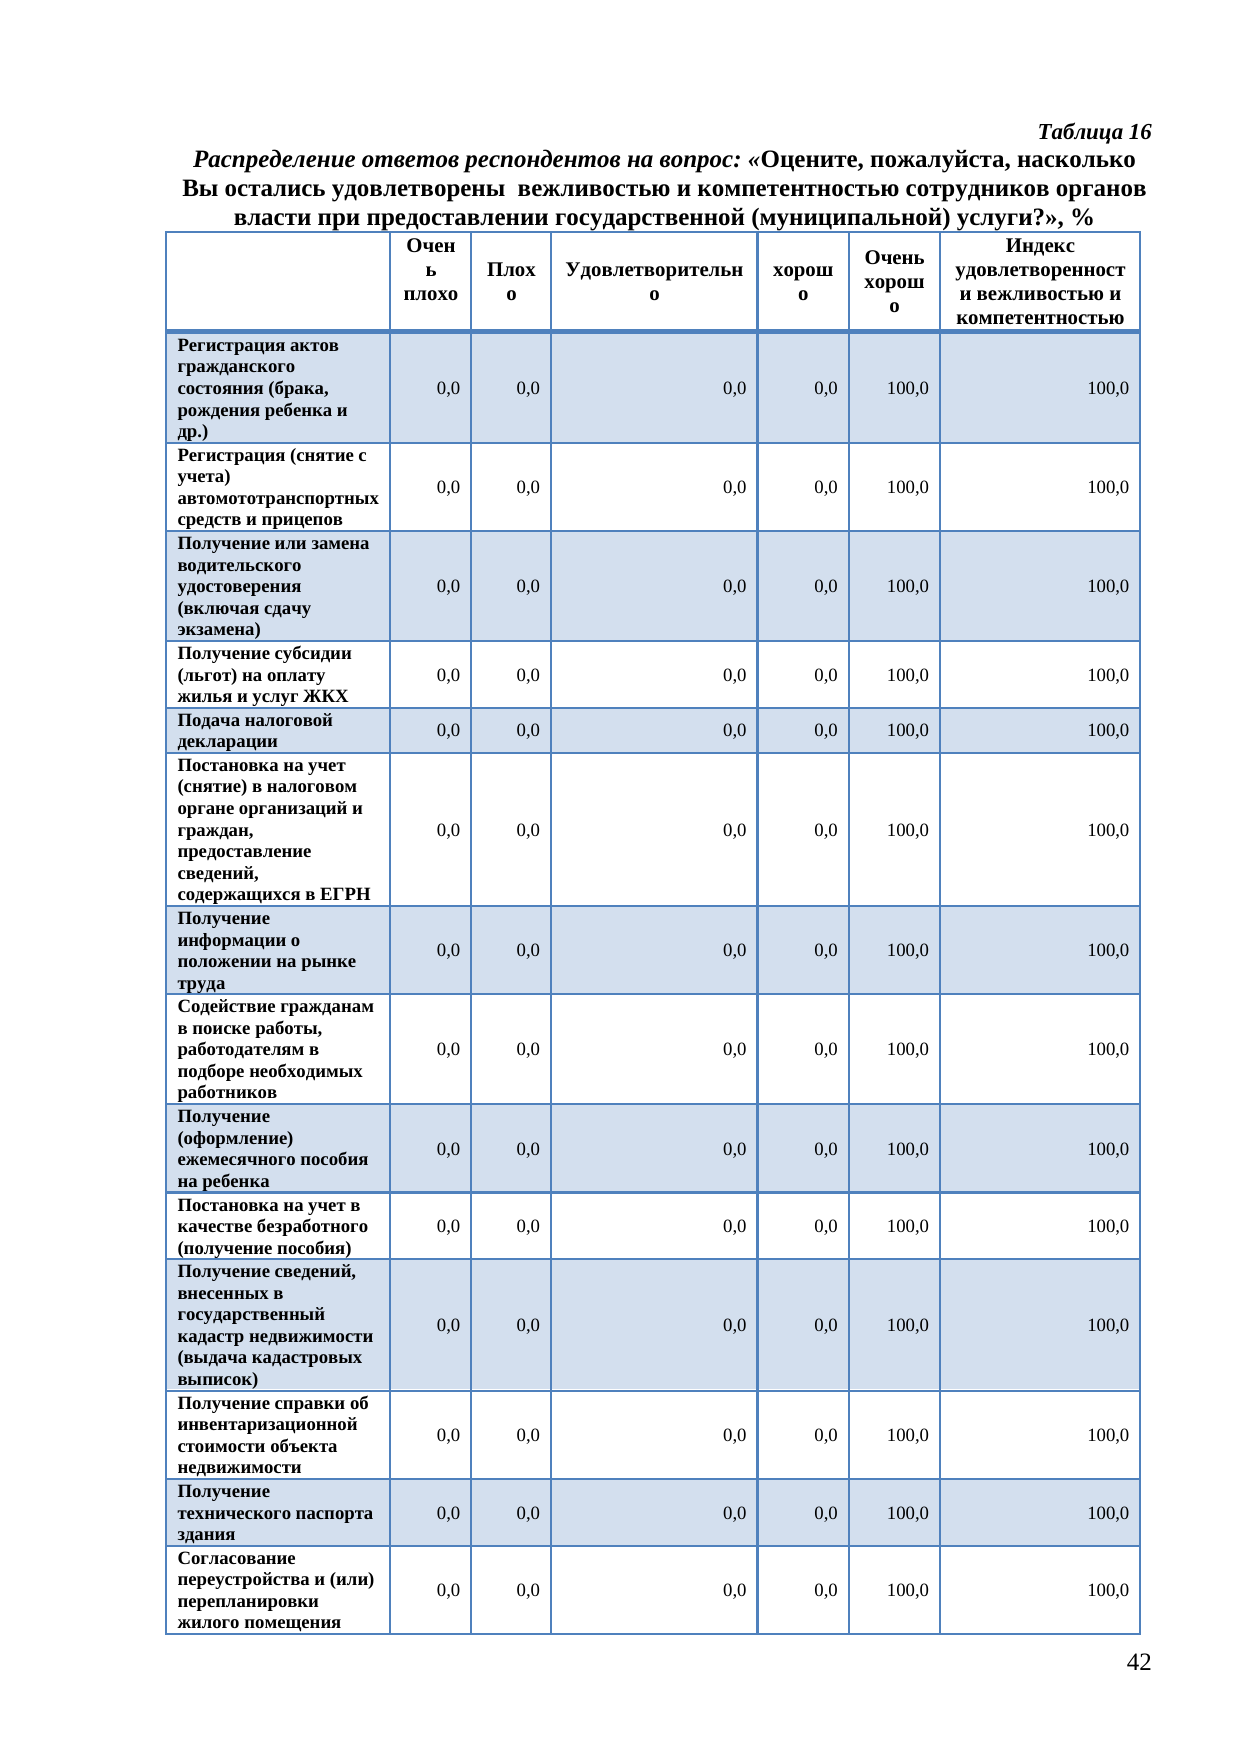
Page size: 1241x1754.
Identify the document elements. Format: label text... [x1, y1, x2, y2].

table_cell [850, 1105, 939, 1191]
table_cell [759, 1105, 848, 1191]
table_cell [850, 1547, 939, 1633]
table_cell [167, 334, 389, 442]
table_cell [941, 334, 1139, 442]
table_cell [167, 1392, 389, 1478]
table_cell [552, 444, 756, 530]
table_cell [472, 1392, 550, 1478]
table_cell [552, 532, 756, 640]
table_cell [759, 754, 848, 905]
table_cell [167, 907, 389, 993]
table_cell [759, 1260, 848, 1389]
text Распределение ответов респондентов на вопрос: «Оцените, пожалуйста, насколько Вы остались удовлетворены вежливостью и компетентностью сотрудников органов власти при предоставлении государственной (муниципальной) услуги?», % [177, 144, 1152, 231]
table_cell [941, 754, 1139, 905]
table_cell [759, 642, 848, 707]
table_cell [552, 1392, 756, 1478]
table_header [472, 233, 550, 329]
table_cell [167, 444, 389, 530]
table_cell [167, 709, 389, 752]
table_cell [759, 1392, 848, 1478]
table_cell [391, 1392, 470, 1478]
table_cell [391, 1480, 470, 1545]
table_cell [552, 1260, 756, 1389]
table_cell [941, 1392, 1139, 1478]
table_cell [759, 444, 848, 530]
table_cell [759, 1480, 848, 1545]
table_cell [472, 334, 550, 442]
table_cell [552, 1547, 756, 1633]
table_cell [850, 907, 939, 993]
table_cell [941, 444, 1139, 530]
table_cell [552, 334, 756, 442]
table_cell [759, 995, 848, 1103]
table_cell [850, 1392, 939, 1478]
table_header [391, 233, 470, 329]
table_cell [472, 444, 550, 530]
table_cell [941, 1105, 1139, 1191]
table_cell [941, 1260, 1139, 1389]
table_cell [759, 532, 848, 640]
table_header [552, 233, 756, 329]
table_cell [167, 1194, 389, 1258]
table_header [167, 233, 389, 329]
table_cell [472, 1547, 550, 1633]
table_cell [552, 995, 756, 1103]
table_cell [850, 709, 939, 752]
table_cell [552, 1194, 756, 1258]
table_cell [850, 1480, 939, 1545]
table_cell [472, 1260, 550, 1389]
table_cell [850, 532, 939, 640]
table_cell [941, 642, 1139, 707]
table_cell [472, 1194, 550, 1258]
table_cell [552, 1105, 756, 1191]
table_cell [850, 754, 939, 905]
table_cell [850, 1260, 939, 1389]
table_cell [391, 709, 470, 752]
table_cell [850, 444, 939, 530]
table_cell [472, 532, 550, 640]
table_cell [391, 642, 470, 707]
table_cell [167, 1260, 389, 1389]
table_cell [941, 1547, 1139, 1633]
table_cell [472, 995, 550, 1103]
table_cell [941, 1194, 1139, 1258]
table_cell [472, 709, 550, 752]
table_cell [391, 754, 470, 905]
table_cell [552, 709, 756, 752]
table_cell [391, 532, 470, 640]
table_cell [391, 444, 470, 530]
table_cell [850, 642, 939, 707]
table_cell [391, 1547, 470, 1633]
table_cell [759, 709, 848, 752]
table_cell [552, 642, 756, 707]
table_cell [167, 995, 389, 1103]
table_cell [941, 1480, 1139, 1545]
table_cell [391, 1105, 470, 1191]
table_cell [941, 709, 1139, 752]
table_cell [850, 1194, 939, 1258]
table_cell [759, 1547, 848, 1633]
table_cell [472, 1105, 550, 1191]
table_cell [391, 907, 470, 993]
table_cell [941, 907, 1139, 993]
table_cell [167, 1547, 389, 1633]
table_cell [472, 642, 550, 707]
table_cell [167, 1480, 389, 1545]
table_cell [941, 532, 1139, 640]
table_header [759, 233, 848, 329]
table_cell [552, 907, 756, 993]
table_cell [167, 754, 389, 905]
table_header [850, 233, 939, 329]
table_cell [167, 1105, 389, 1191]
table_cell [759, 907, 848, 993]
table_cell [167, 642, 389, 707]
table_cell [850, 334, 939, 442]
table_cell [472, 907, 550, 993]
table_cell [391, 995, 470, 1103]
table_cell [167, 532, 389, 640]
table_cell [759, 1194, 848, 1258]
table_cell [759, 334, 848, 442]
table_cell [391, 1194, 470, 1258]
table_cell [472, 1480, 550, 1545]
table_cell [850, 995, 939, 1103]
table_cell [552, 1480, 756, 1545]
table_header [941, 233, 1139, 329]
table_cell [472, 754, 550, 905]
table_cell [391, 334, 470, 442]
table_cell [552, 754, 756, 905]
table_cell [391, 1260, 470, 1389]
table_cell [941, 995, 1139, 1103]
